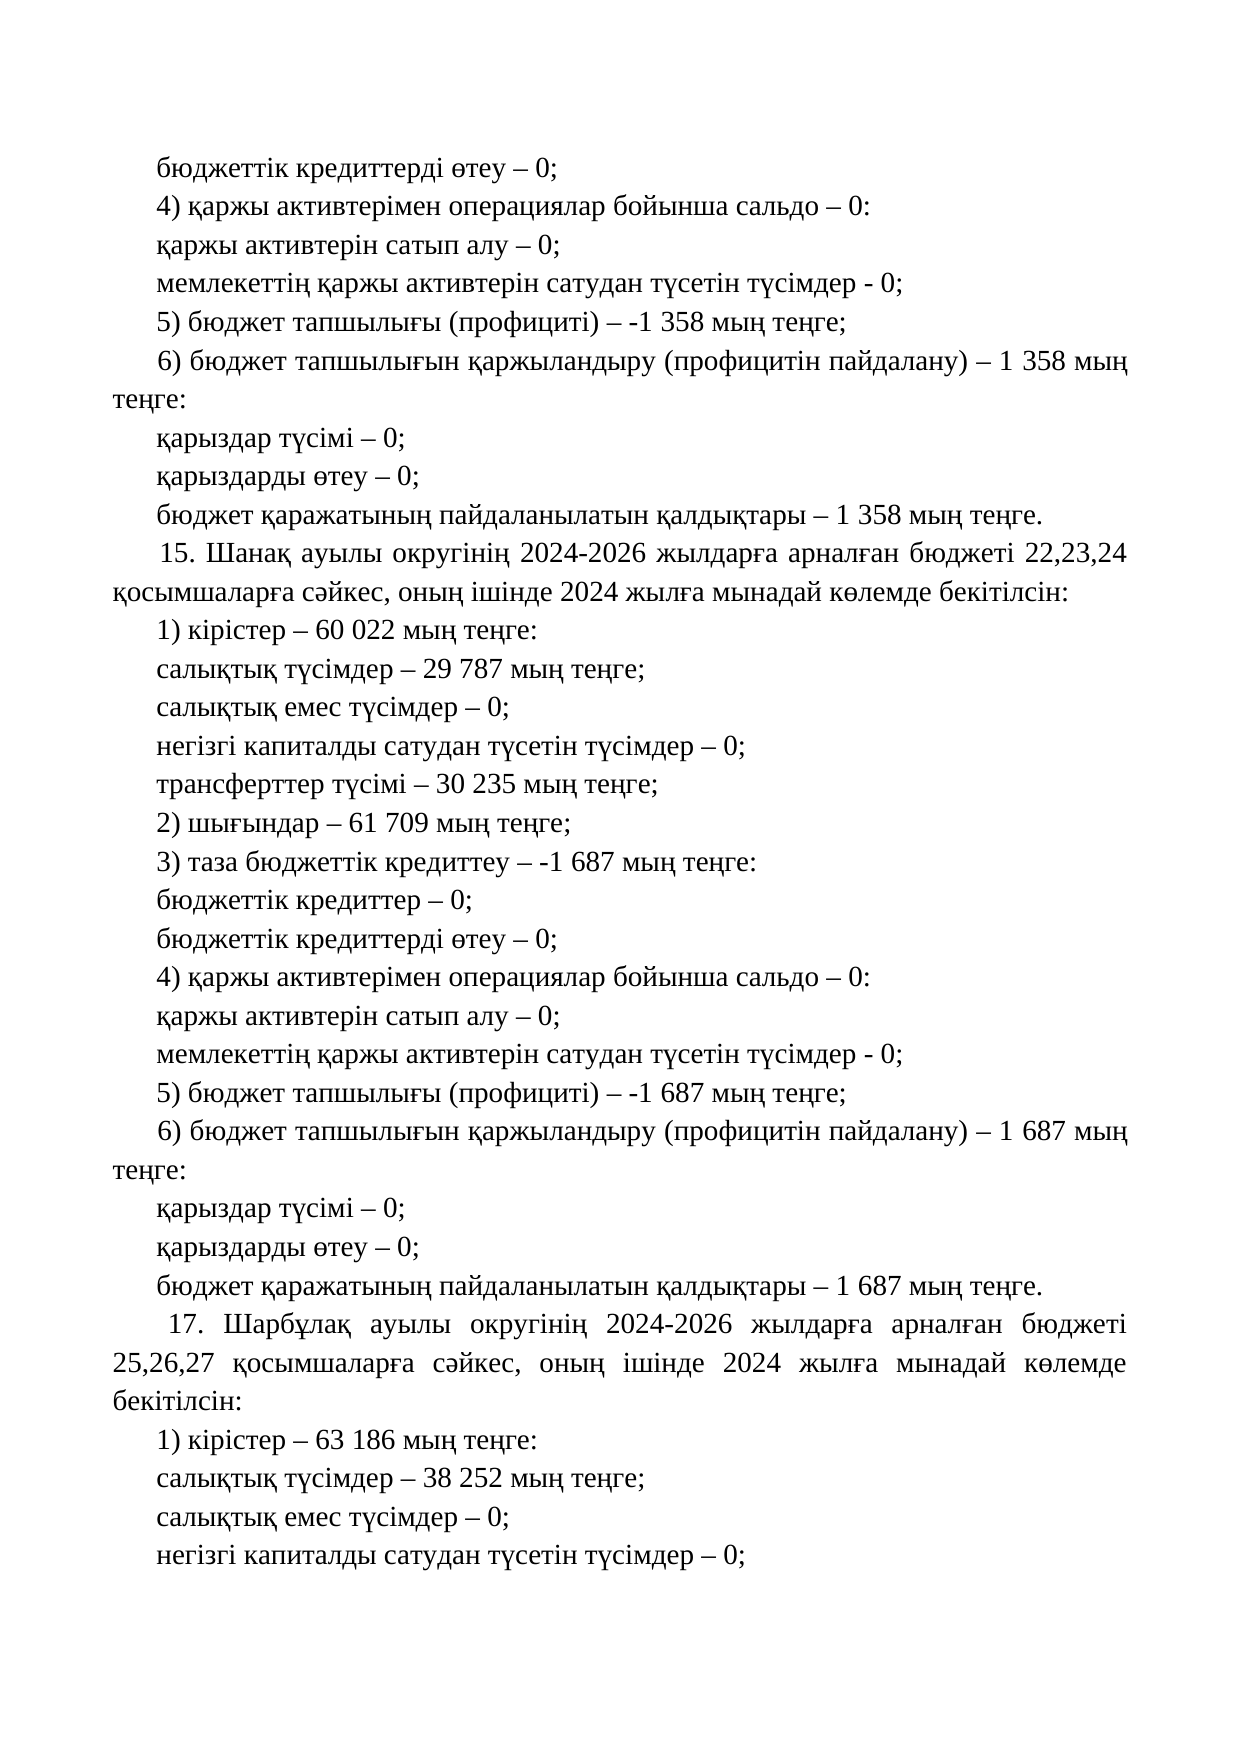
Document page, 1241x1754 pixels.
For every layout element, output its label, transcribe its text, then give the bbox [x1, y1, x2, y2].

text 3) таза бюджеттік кредиттеу – -1 687 мың теңге: [112, 844, 1128, 877]
text 4) қаржы активтерімен операциялар бойынша сальдо – 0: [112, 188, 1128, 222]
text 4) қаржы активтерімен операциялар бойынша сальдо – 0: [112, 959, 1128, 993]
text 5) бюджет тапшылығы (профициті) – -1 687 мың теңге; [112, 1075, 1128, 1108]
text 17. Шарбұлақ ауылы округінің 2024-2026 жылдарға арналған бюджеті 25,26,27 қосымшаларға сәйкес, оның ішінде 2024 жылға мынадай көлемде бекітілсін: [112, 1306, 1128, 1417]
text 15. Шанақ ауылы округінің 2024-2026 жылдарға арналған бюджеті 22,23,24 қосымшаларға сәйкес, оның ішінде 2024 жылға мынадай көлемде бекітілсін: [112, 535, 1128, 607]
text 5) бюджет тапшылығы (профициті) – -1 358 мың теңге; [112, 304, 1128, 338]
text 6) бюджет тапшылығын қаржыландыру (профицитін пайдалану) – 1 358 мың теңге: [112, 343, 1128, 415]
text 1) кiрiстер – 63 186 мың теңге: [112, 1422, 1128, 1455]
text салықтық түсiмдер – 38 252 мың теңге; [112, 1460, 1128, 1494]
text қаржы активтерін сатып алу – 0; [112, 227, 1128, 261]
text бюджеттік кредиттерді өтеу – 0; [112, 921, 1128, 954]
text салықтық түсiмдер – 29 787 мың теңге; [112, 651, 1128, 684]
text қарыздар түсімі – 0; [112, 1191, 1128, 1224]
text 1) кiрiстер – 60 022 мың теңге: [112, 612, 1128, 646]
text бюджеттік кредиттер – 0; [112, 882, 1128, 916]
text мемлекеттің қаржы активтерін сатудан түсетін түсімдер - 0; [112, 1036, 1128, 1070]
text бюджеттік кредиттерді өтеу – 0; [112, 150, 1128, 183]
text бюджет қаражатының пайдаланылатын қалдықтары – 1 358 мың теңге. [112, 497, 1128, 530]
text 6) бюджет тапшылығын қаржыландыру (профицитін пайдалану) – 1 687 мың теңге: [112, 1113, 1128, 1186]
text бюджет қаражатының пайдаланылатын қалдықтары – 1 687 мың теңге. [112, 1268, 1128, 1301]
text қаржы активтерін сатып алу – 0; [112, 998, 1128, 1031]
text 2) шығындар – 61 709 мың теңге; [112, 805, 1128, 839]
text қарыздар түсімі – 0; [112, 420, 1128, 453]
text негізгі капиталды сатудан түсетін түсімдер – 0; [112, 1537, 1128, 1571]
text салықтық емес түсiмдер – 0; [112, 689, 1128, 723]
text мемлекеттің қаржы активтерін сатудан түсетін түсімдер - 0; [112, 266, 1128, 299]
text қарыздарды өтеу – 0; [112, 458, 1128, 492]
text салықтық емес түсiмдер – 0; [112, 1499, 1128, 1532]
text қарыздарды өтеу – 0; [112, 1229, 1128, 1263]
text негізгі капиталды сатудан түсетін түсімдер – 0; [112, 728, 1128, 762]
text трансферттер түсiмi – 30 235 мың теңге; [112, 767, 1128, 800]
